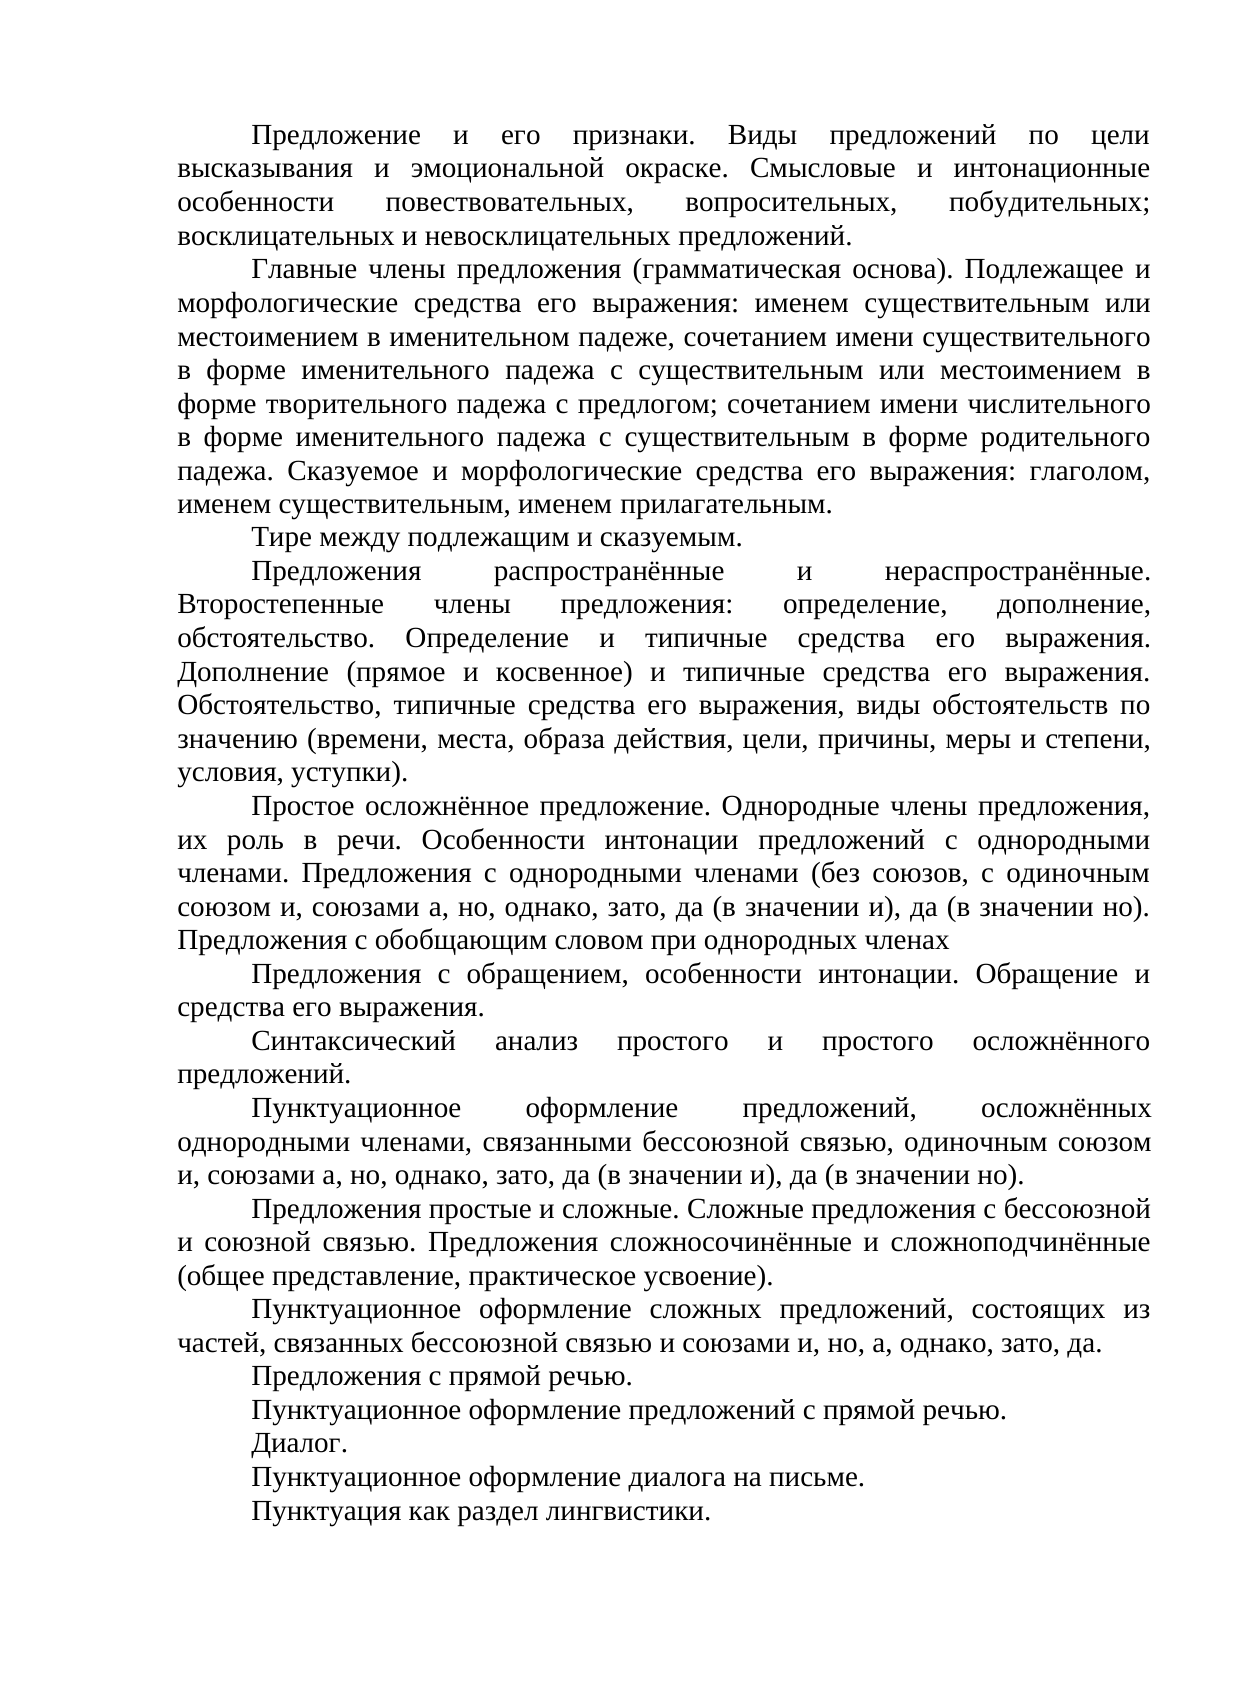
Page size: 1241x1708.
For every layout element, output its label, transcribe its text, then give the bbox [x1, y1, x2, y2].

text Пунктуационное оформление сложных предложений, состоящих из частей, связанных бессоюзной связью и союзами и, но, а, однако, зато, да. [177, 1292, 1151, 1359]
text Предложения с обращением, особенности интонации. Обращение и средства его выражения. [177, 956, 1151, 1023]
text Предложения распространённые и нераспространённые. Второстепенные члены предложения: определение, дополнение, обстоятельство. Определение и типичные средства его выражения. Дополнение (прямое и косвенное) и типичные средства его выражения. Обстоятельство, типичные средства его выражения, виды обстоятельств по значению (времени, места, образа действия, цели, причины, меры и степени, условия, уступки). [177, 553, 1152, 788]
text Простое осложнённое предложение. Однородные члены предложения, их роль в речи. Особенности интонации предложений с однородными членами. Предложения с однородными членами (без союзов, с одиночным союзом и, союзами а, но, однако, зато, да (в значении и), да (в значении но). Предложения с обобщающим словом при однородных членах [177, 788, 1151, 956]
text Пунктуационное оформление предложений, осложнённых однородными членами, связанными бессоюзной связью, одиночным союзом и, союзами а, но, однако, зато, да (в значении и), да (в значении но). [177, 1090, 1152, 1191]
text Пунктуационное оформление диалога на письме. Пунктуация как раздел лингвистики. [251, 1459, 867, 1526]
text Предложения с прямой речью. [251, 1359, 1163, 1392]
text Главные члены предложения (грамматическая основа). Подлежащее и морфологические средства его выражения: именем существительным или местоимением в именительном падеже, сочетанием имени существительного в форме именительного падежа с существительным или местоимением в форме творительного падежа с предлогом; сочетанием имени числительного в форме именительного падежа с существительным в форме родительного падежа. Сказуемое и морфологические средства его выражения: глаголом, именем существительным, именем прилагательным. [177, 252, 1152, 520]
text Предложения простые и сложные. Сложные предложения с бессоюзной и союзной связью. Предложения сложносочинённые и сложноподчинённые (общее представление, практическое усвоение). [177, 1191, 1152, 1292]
text Тире между подлежащим и сказуемым. [251, 520, 1163, 553]
text Синтаксический анализ простого и простого осложнённого предложений. [177, 1023, 1151, 1090]
text Предложение и его признаки. Виды предложений по цели высказывания и эмоциональной окраске. Смысловые и интонационные особенности повествовательных, вопросительных, побудительных; восклицательных и невосклицательных предложений. [177, 117, 1151, 251]
text Пунктуационное оформление предложений с прямой речью. Диалог. [251, 1392, 1078, 1459]
